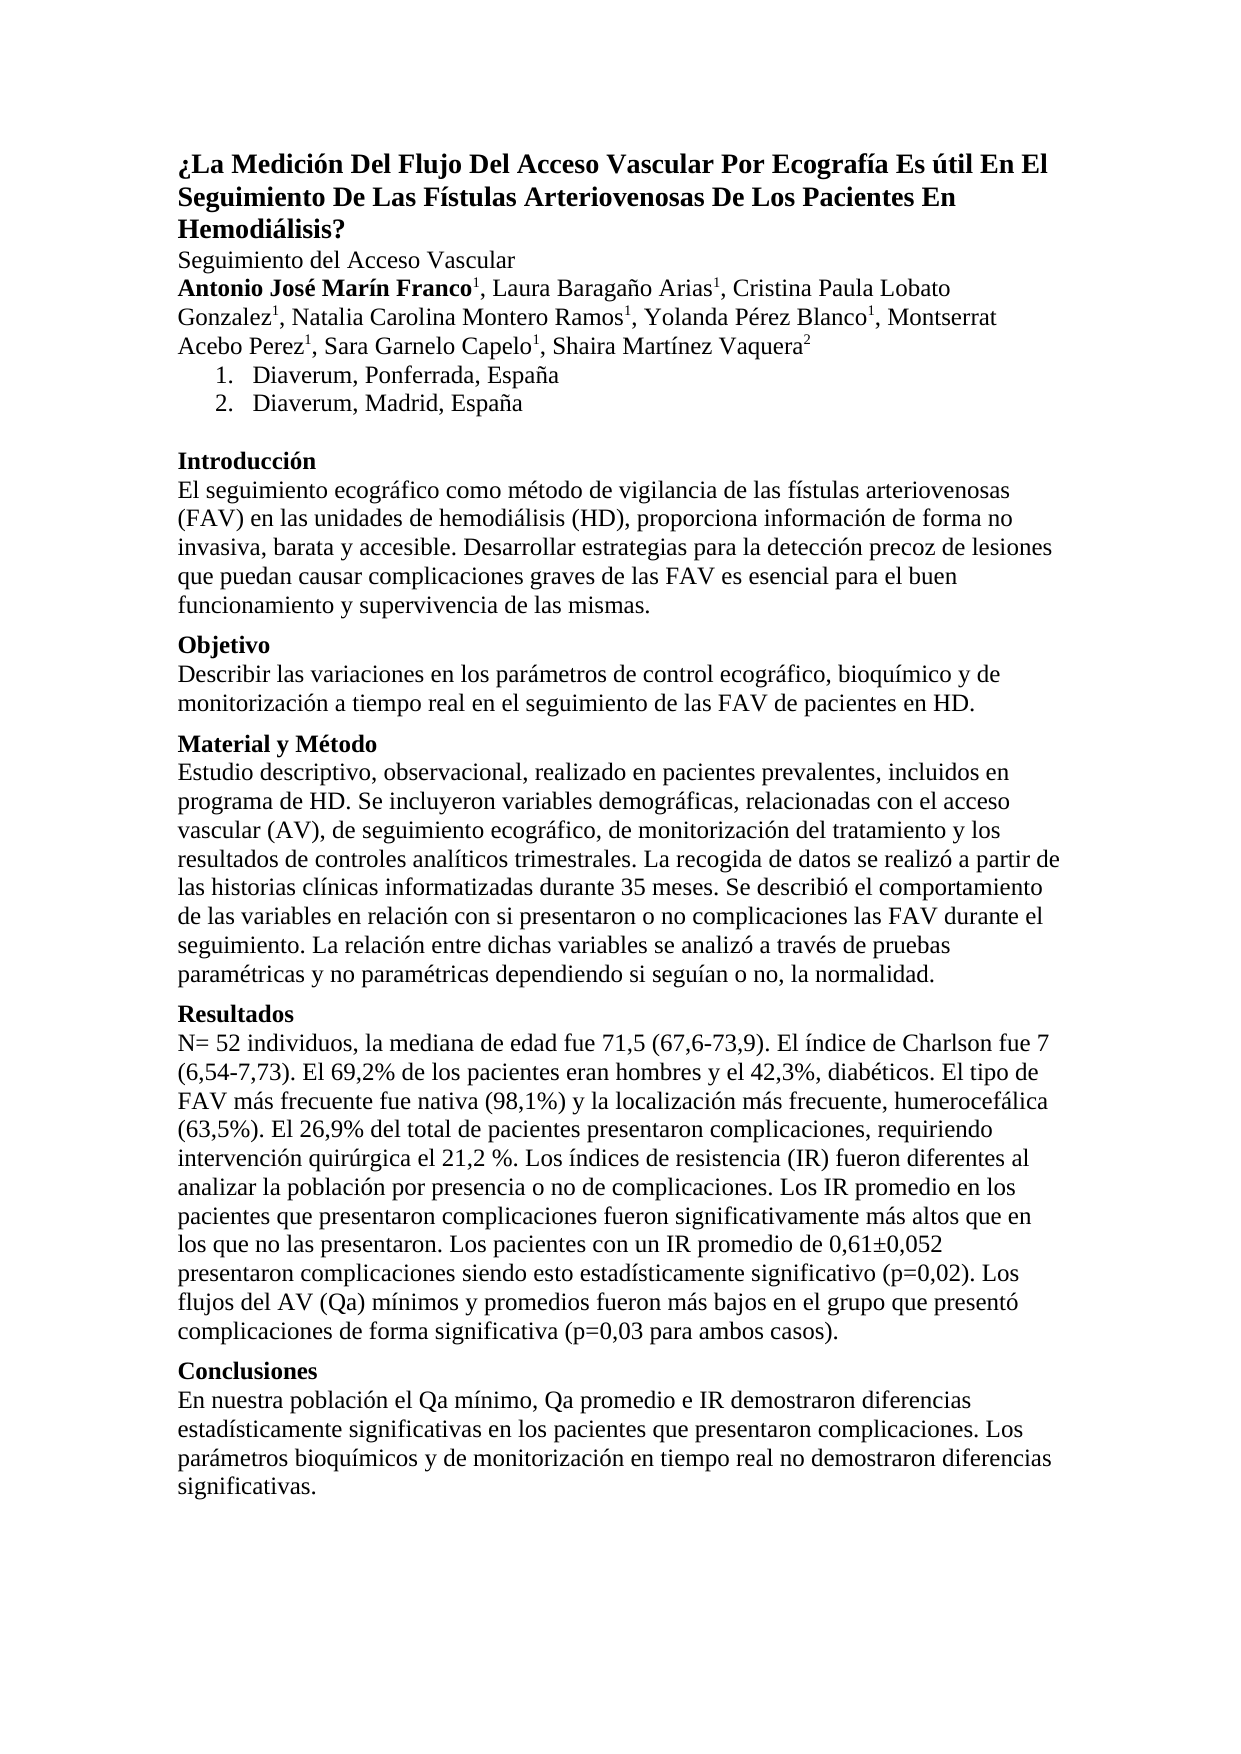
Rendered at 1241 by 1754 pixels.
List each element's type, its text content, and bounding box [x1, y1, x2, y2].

text Introducción El seguimiento ecográfico como método de vigilancia de las fístulas arteriovenosas (FAV) en las unidades de hemodiálisis (HD), proporciona información de forma no invasiva, barata y accesible. Desarrollar estrategias para la detección precoz de lesiones que puedan causar complicaciones graves de las FAV es esencial para el buen funcionamiento y supervivencia de las mismas. Objetivo Describir las variaciones en los parámetros de control ecográfico, bioquímico y de monitorización a tiempo real en el seguimiento de las FAV de pacientes en HD. Material y Método Estudio descriptivo, observacional, realizado en pacientes prevalentes, incluidos en programa de HD. Se incluyeron variables demográficas, relacionadas con el acceso vascular (AV), de seguimiento ecográfico, de monitorización del tratamiento y los resultados de controles analíticos trimestrales. La recogida de datos se realizó a partir de las historias clínicas informatizadas durante 35 meses. Se describió el comportamiento de las variables en relación con si presentaron o no complicaciones las FAV durante el seguimiento. La relación entre dichas variables se analizó a través de pruebas paramétricas y no paramétricas dependiendo si seguían o no, la normalidad. Resultados N= 52 individuos, la mediana de edad fue 71,5 (67,6-73,9). El índice de Charlson fue 7 (6,54-7,73). El 69,2% de los pacientes eran hombres y el 42,3%, diabéticos. El tipo de FAV más frecuente fue nativa (98,1%) y la localización más frecuente, humerocefálica (63,5%). El 26,9% del total de pacientes presentaron complicaciones, requiriendo intervención quirúrgica el 21,2 %. Los índices de resistencia (IR) fueron diferentes al analizar la población por presencia o no de complicaciones. Los IR promedio en los pacientes que presentaron complicaciones fueron significativamente más altos que en los que no las presentaron. Los pacientes con un IR promedio de 0,61±0,052 presentaron complicaciones siendo esto estadísticamente significativo (p=0,02). Los flujos del AV (Qa) mínimos y promedios fueron más bajos en el grupo que presentó complicaciones de forma significativa (p=0,03 para ambos casos). Conclusiones En nuestra población el Qa mínimo, Qa promedio e IR demostraron diferencias estadísticamente significativas en los pacientes que presentaron complicaciones. Los parámetros bioquímicos y de monitorización en tiempo real no demostraron diferencias significativas. [177, 417, 1063, 1500]
text Seguimiento del Acceso Vascular [177, 245, 1063, 273]
text Antonio José Marín Franco1, Laura Baragaño Arias1, Cristina Paula Lobato Gonzalez1, Natalia Carolina Montero Ramos1, Yolanda Pérez Blanco1, Montserrat Acebo Perez1, Sara Garnelo Capelo1, Shaira Martínez Vaquera2 [177, 273, 1063, 360]
list Diaverum, Madrid, España [215, 388, 1063, 417]
list Diaverum, Ponferrada, España [215, 360, 1063, 388]
text ¿La Medición Del Flujo Del Acceso Vascular Por Ecografía Es útil En El Seguimiento De Las Fístulas Arteriovenosas De Los Pacientes En Hemodiálisis? [177, 148, 1063, 245]
